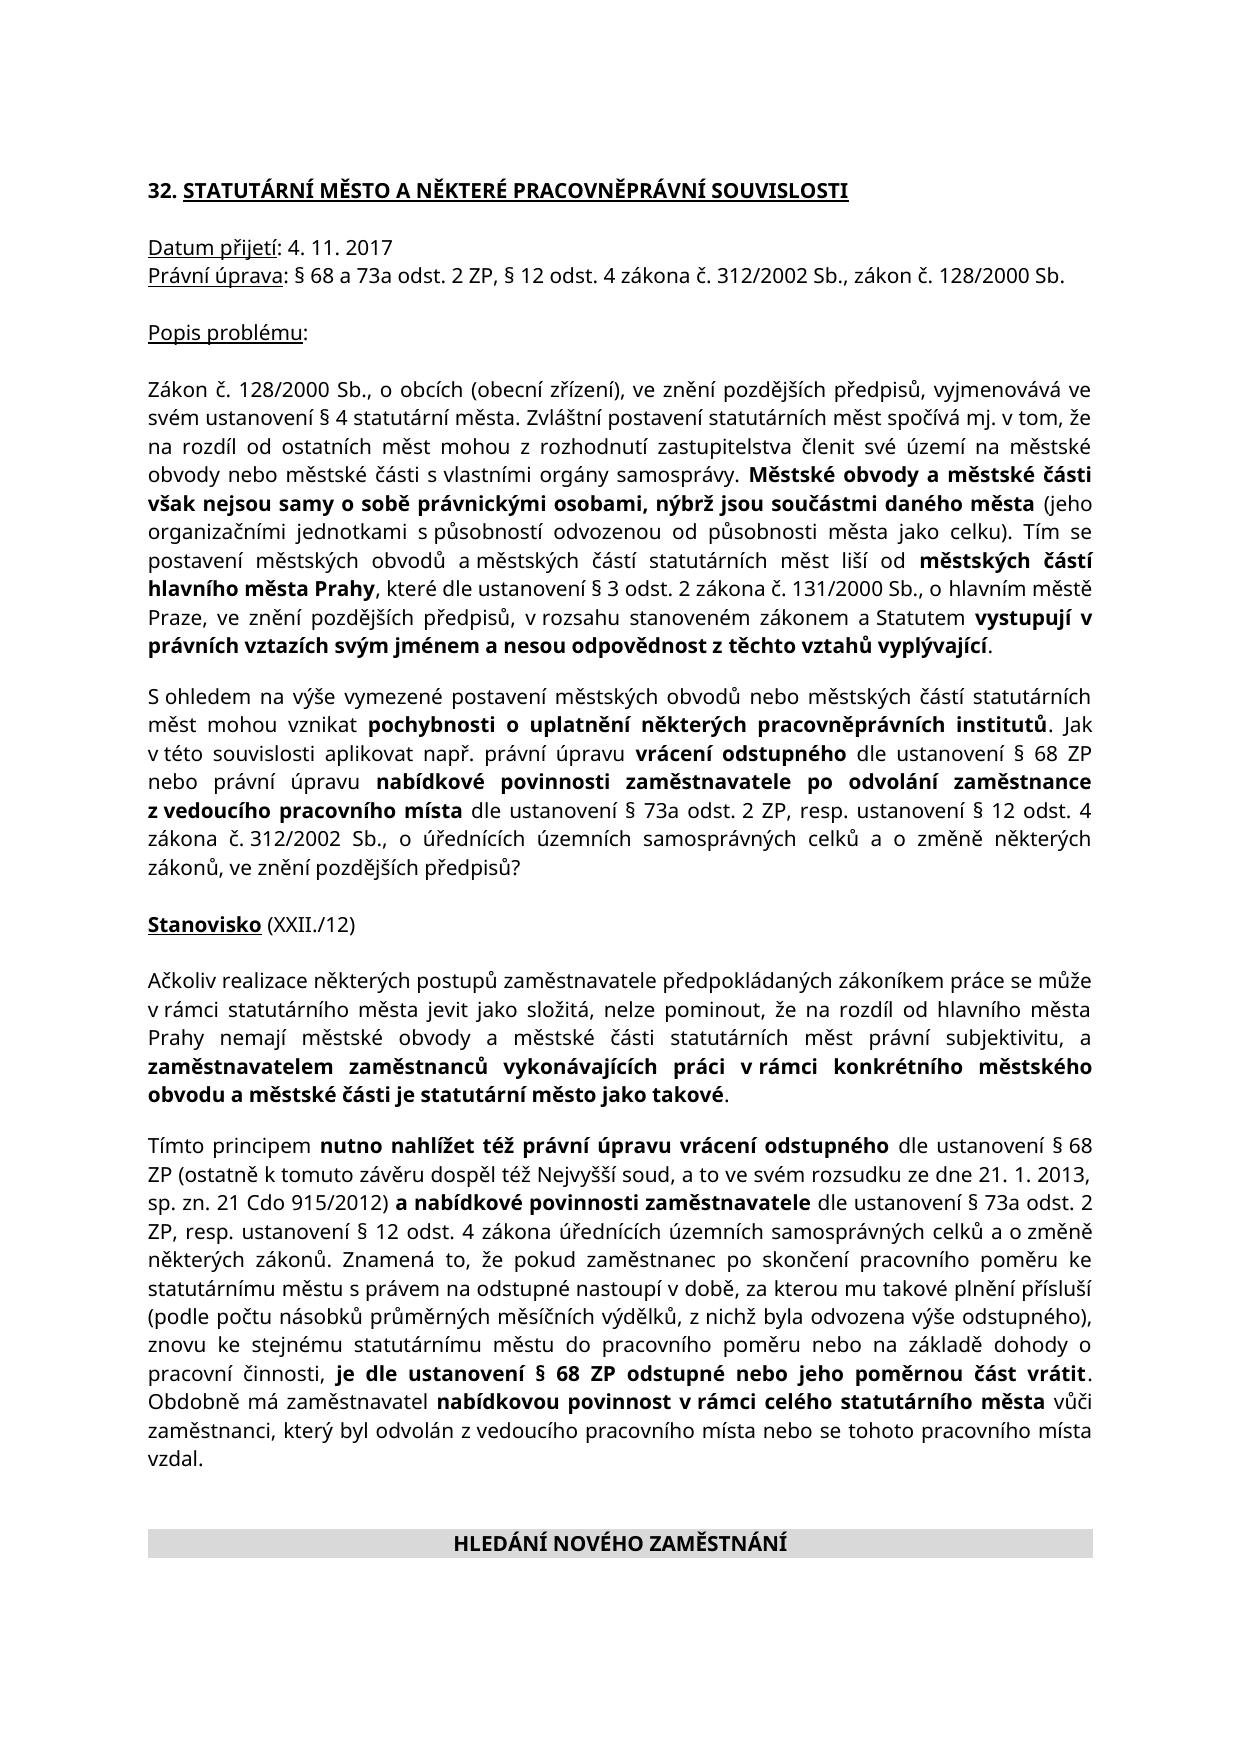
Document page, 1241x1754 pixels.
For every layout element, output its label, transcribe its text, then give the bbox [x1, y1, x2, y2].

text Tímto principem nutno nahlížet též právní úpravu vrácení odstupného dle ustanovení § 68 ZP (ostatně k tomuto závěru dospěl též Nejvyšší soud, a to ve svém rozsudku ze dne 21. 1. 2013, sp. zn. 21 Cdo 915/2012) a nabídkové povinnosti zaměstnavatele dle ustanovení § 73a odst. 2 ZP, resp. ustanovení § 12 odst. 4 zákona úřednících územních samosprávných celků a o změně některých zákonů. Znamená to, že pokud zaměstnanec po skončení pracovního poměru ke statutárnímu městu s právem na odstupné nastoupí v době, za kterou mu takové plnění přísluší (podle počtu násobků průměrných měsíčních výdělků, z nichž byla odvozena výše odstupného), znovu ke stejnému statutárnímu městu do pracovního poměru nebo na základě dohody o pracovní činnosti, je dle ustanovení § 68 ZP odstupné nebo jeho poměrnou část vrátit. Obdobně má zaměstnavatel nabídkovou povinnost v rámci celého statutárního města vůči zaměstnanci, který byl odvolán z vedoucího pracovního místa nebo se tohoto pracovního místa vzdal. [148, 1131, 1093, 1473]
text Datum přijetí: 4. 11. 2017 [148, 233, 1031, 261]
text Popis problému: [148, 318, 1031, 347]
text HLEDÁNÍ NOVÉHO ZAMĚSTNÁNÍ [148, 1529, 1093, 1558]
text 32. STATUTÁRNÍ MĚSTO A NĚKTERÉ PRACOVNĚPRÁVNÍ SOUVISLOSTI [148, 176, 1093, 204]
text Právní úprava: § 68 a 73a odst. 2 ZP, § 12 odst. 4 zákona č. 312/2002 Sb., zákon č. 128/2000 Sb. [148, 261, 1093, 290]
text Ačkoliv realizace některých postupů zaměstnavatele předpokládaných zákoníkem práce se může v rámci statutárního města jevit jako složitá, nelze pominout, že na rozdíl od hlavního města Prahy nemají městské obvody a městské části statutárních měst právní subjektivitu, a zaměstnavatelem zaměstnanců vykonávajících práci v rámci konkrétního městského obvodu a městské části je statutární město jako takové. [148, 967, 1093, 1109]
text S ohledem na výše vymezené postavení městských obvodů nebo městských částí statutárních měst mohou vznikat pochybnosti o uplatnění některých pracovněprávních institutů. Jak v této souvislosti aplikovat např. právní úpravu vrácení odstupného dle ustanovení § 68 ZP nebo právní úpravu nabídkové povinnosti zaměstnavatele po odvolání zaměstnance z vedoucího pracovního místa dle ustanovení § 73a odst. 2 ZP, resp. ustanovení § 12 odst. 4 zákona č. 312/2002 Sb., o úřednících územních samosprávných celků a o změně některých zákonů, ve znění pozdějších předpisů? [148, 682, 1093, 881]
text Zákon č. 128/2000 Sb., o obcích (obecní zřízení), ve znění pozdějších předpisů, vyjmenovává ve svém ustanovení § 4 statutární města. Zvláštní postavení statutárních měst spočívá mj. v tom, že na rozdíl od ostatních měst mohou z rozhodnutí zastupitelstva členit své území na městské obvody nebo městské části s vlastními orgány samosprávy. Městské obvody a městské části však nejsou samy o sobě právnickými osobami, nýbrž jsou součástmi daného města (jeho organizačními jednotkami s působností odvozenou od působnosti města jako celku). Tím se postavení městských obvodů a městských částí statutárních měst liší od městských částí hlavního města Prahy, které dle ustanovení § 3 odst. 2 zákona č. 131/2000 Sb., o hlavním městě Praze, ve znění pozdějších předpisů, v rozsahu stanoveném zákonem a Statutem vystupují v právních vztazích svým jménem a nesou odpovědnost z těchto vztahů vyplývající. [148, 375, 1093, 659]
text Stanovisko (XXII./12) [148, 910, 1093, 938]
